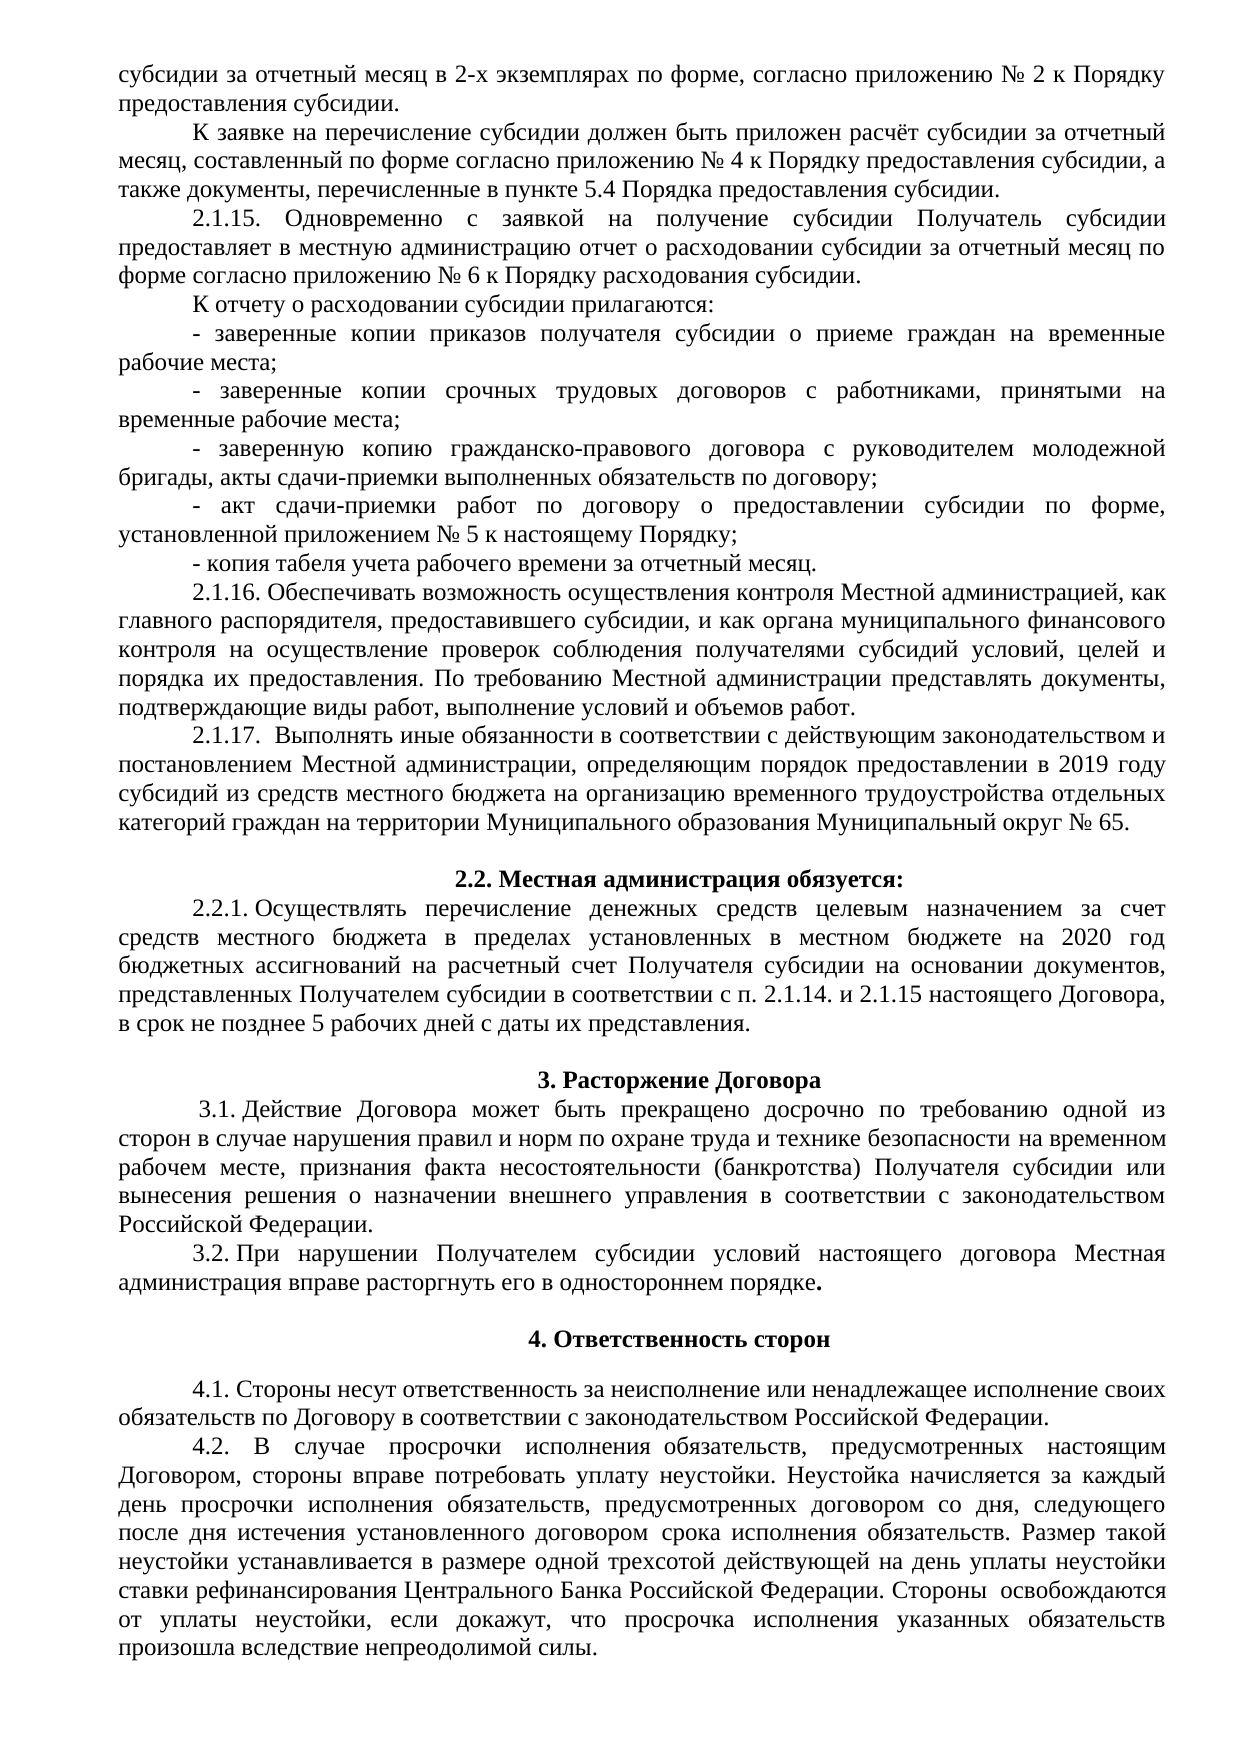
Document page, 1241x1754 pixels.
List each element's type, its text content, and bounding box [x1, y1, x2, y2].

text К отчету о расходовании субсидии прилагаются: [118, 289, 1167, 318]
text - заверенные копии срочных трудовых договоров с работниками, принятыми на временные рабочие места; [118, 375, 1167, 433]
text - заверенную копию гражданско-правового договора с руководителем молодежной бригады, акты сдачи-приемки выполненных обязательств по договору; [118, 433, 1167, 490]
text 3.1. Действие Договора может быть прекращено досрочно по требованию одной из сторон в случае нарушения правил и норм по охране труда и технике безопасности на временном рабочем месте, признания факта несостоятельности (банкротства) Получателя субсидии или вынесения решения о назначении внешнего управления в соответствии с законодательством Российской Федерации. [118, 1094, 1167, 1238]
text 3. Расторжение Договора [118, 1065, 1167, 1094]
text 2.1.17. Выполнять иные обязанности в соответствии с действующим законодательством и постановлением Местной администрации, определяющим порядок предоставлении в 2019 году субсидий из средств местного бюджета на организацию временного трудоустройства отдельных категорий граждан на территории Муниципального образования Муниципальный округ № 65. [118, 720, 1167, 835]
text 2.2. Местная администрация обязуется: [118, 864, 1167, 893]
text - заверенные копии приказов получателя субсидии о приеме граждан на временные рабочие места; [118, 318, 1167, 375]
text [118, 59, 1167, 117]
text 4.2. В случае просрочки исполнения обязательств, предусмотренных настоящим Договором, стороны вправе потребовать уплату неустойки. Неустойка начисляется за каждый день просрочки исполнения обязательств, предусмотренных договором со дня, следующего после дня истечения установленного договором срока исполнения обязательств. Размер такой неустойки устанавливается в размере одной трехсотой действующей на день уплаты неустойки ставки рефинансирования Центрального Банка Российской Федерации. Стороны освобождаются от уплаты неустойки, если докажут, что просрочка исполнения указанных обязательств произошла вследствие непреодолимой силы. [118, 1431, 1167, 1661]
text - копия табеля учета рабочего времени за отчетный месяц. [118, 548, 1167, 577]
text 2.2.1. Осуществлять перечисление денежных средств целевым назначением за счет средств местного бюджета в пределах установленных в местном бюджете на 2020 год бюджетных ассигнований на расчетный счет Получателя субсидии на основании документов, представленных Получателем субсидии в соответствии с п. 2.1.14. и 2.1.15 настоящего Договора, в срок не позднее 5 рабочих дней с даты их представления. [118, 893, 1167, 1037]
text 4.1. Стороны несут ответственность за неисполнение или ненадлежащее исполнение своих обязательств по Договору в соответствии с законодательством Российской Федерации. [118, 1374, 1167, 1431]
text 2.1.15. Одновременно с заявкой на получение субсидии Получатель субсидии предоставляет в местную администрацию отчет о расходовании субсидии за отчетный месяц по форме согласно приложению № 6 к Порядку расходования субсидии. [118, 203, 1167, 289]
text 2.1.16. Обеспечивать возможность осуществления контроля Местной администрацией, как главного распорядителя, предоставившего субсидии, и как органа муниципального финансового контроля на осуществление проверок соблюдения получателями субсидий условий, целей и порядка их предоставления. По требованию Местной администрации представлять документы, подтверждающие виды работ, выполнение условий и объемов работ. [118, 577, 1167, 720]
text К заявке на перечисление субсидии должен быть приложен расчёт субсидии за отчетный месяц, составленный по форме согласно приложению № 4 к Порядку предоставления субсидии, а также документы, перечисленные в пункте 5.4 Порядка предоставления субсидии. [118, 117, 1167, 203]
text - акт сдачи-приемки работ по договору о предоставлении субсидии по форме, установленной приложением № 5 к настоящему Порядку; [118, 490, 1167, 548]
text 4. Ответственность сторон [118, 1324, 1167, 1353]
text 3.2. При нарушении Получателем субсидии условий настоящего договора Местная администрация вправе расторгнуть его в одностороннем порядке. [118, 1238, 1167, 1295]
